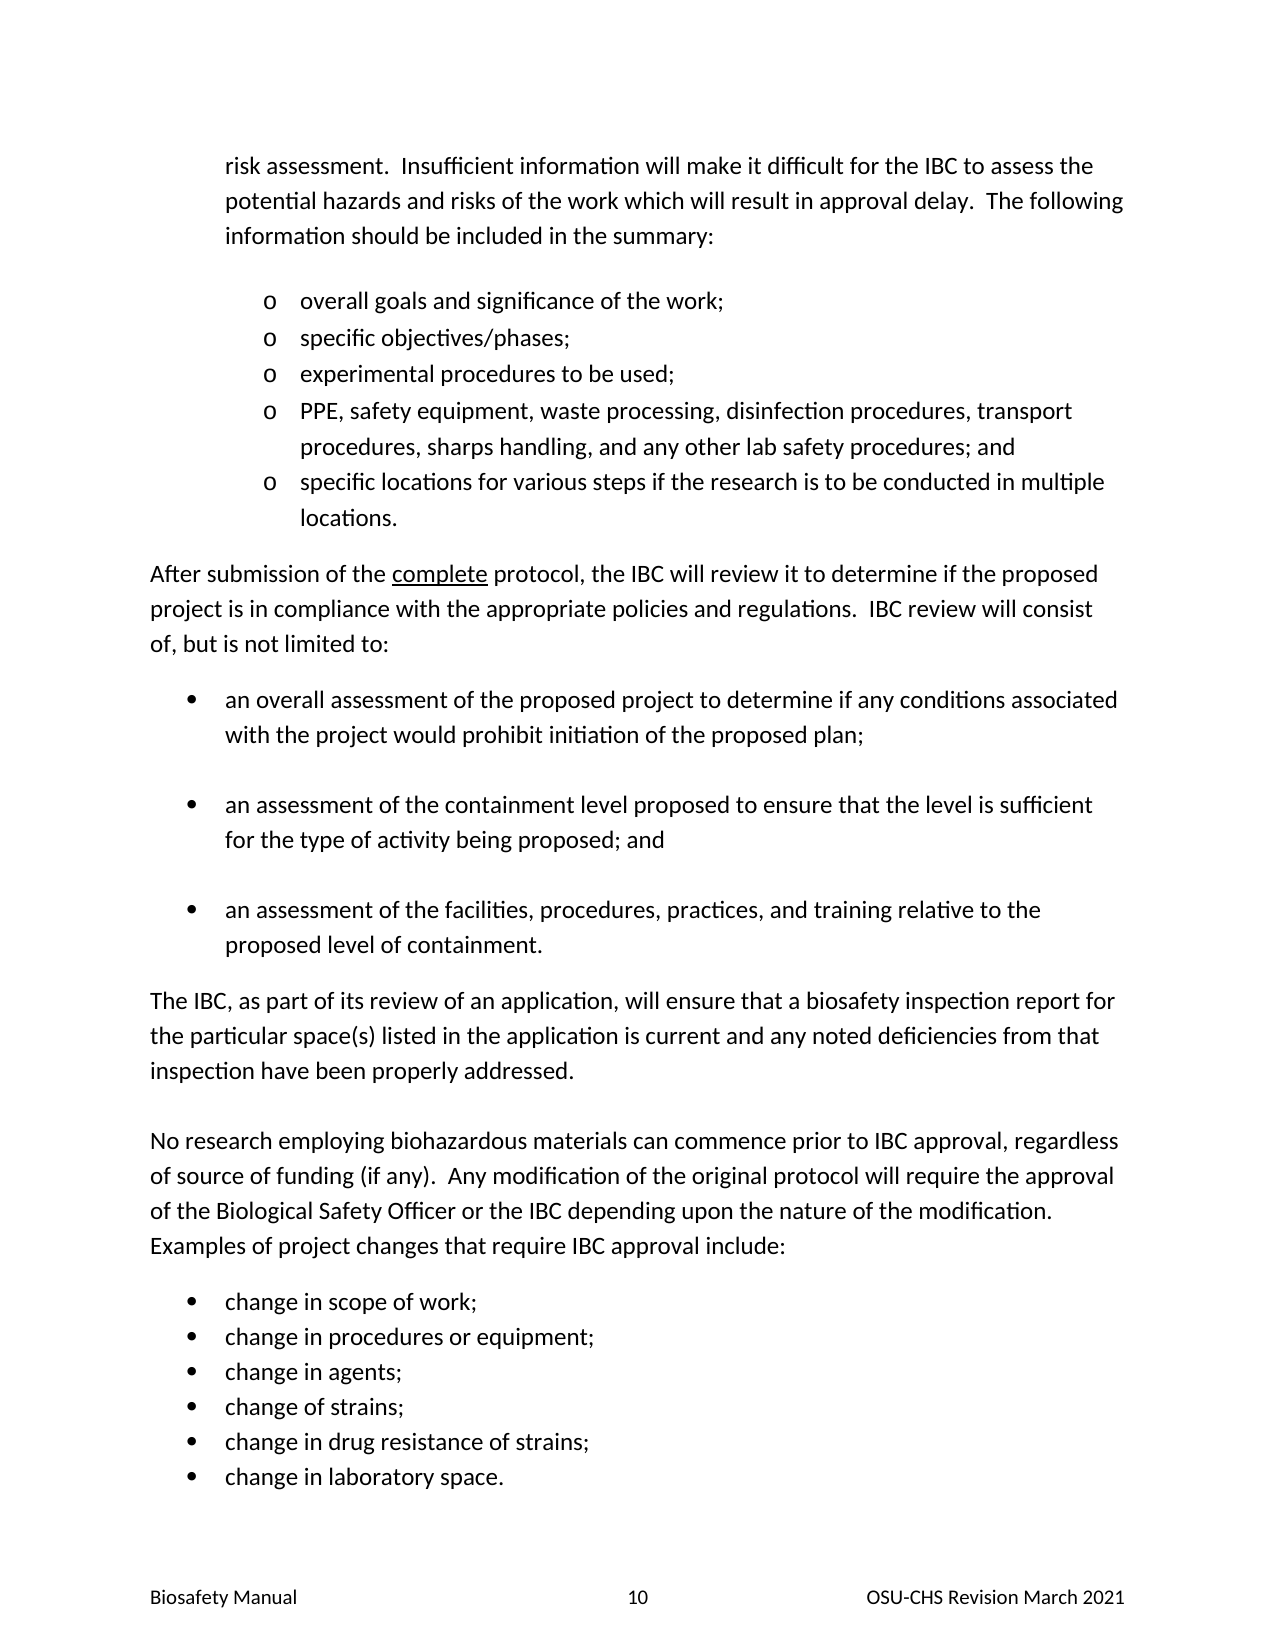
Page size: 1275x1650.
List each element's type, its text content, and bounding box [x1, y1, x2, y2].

text No research employing biohazardous materials can commence prior to IBC approval, regardless of source of funding (if any). Any modification of the original protocol will require the approval of the Biological Safety Officer or the IBC depending upon the nature of the modification. Examples of project changes that require IBC approval include: [150, 1125, 1125, 1260]
text After submission of the complete protocol, the IBC will review it to determine if the proposed project is in compliance with the appropriate policies and regulations. IBC review will consist of, but is not limited to: [150, 558, 1125, 659]
list change of strains; [187, 1391, 1125, 1421]
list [187, 150, 1125, 251]
list an overall assessment of the proposed project to determine if any conditions associated with the project would prohibit initiation of the proposed plan; [187, 684, 1125, 749]
list PPE, safety equipment, waste processing, disinfection procedures, transport procedures, sharps handling, and any other lab safety procedures; and [262, 395, 1125, 462]
list change in drug resistance of strains; [187, 1426, 1125, 1456]
list experimental procedures to be used; [262, 358, 1125, 390]
list specific objectives/phases; [262, 322, 1125, 354]
list overall goals and significance of the work; [262, 286, 1125, 317]
list change in agents; [187, 1356, 1125, 1386]
text The IBC, as part of its review of an application, will ensure that a biosafety inspection report for the particular space(s) listed in the application is current and any noted deficiencies from that inspection have been properly addressed. [150, 985, 1125, 1085]
list an assessment of the facilities, procedures, practices, and training relative to the proposed level of containment. [187, 894, 1125, 959]
list an assessment of the containment level proposed to ensure that the level is sufficient for the type of activity being proposed; and [187, 789, 1125, 854]
list change in laboratory space. [187, 1461, 1125, 1491]
list specific locations for various steps if the research is to be conducted in multiple locations. [262, 466, 1125, 533]
list change in scope of work; [187, 1286, 1125, 1316]
list change in procedures or equipment; [187, 1321, 1125, 1351]
